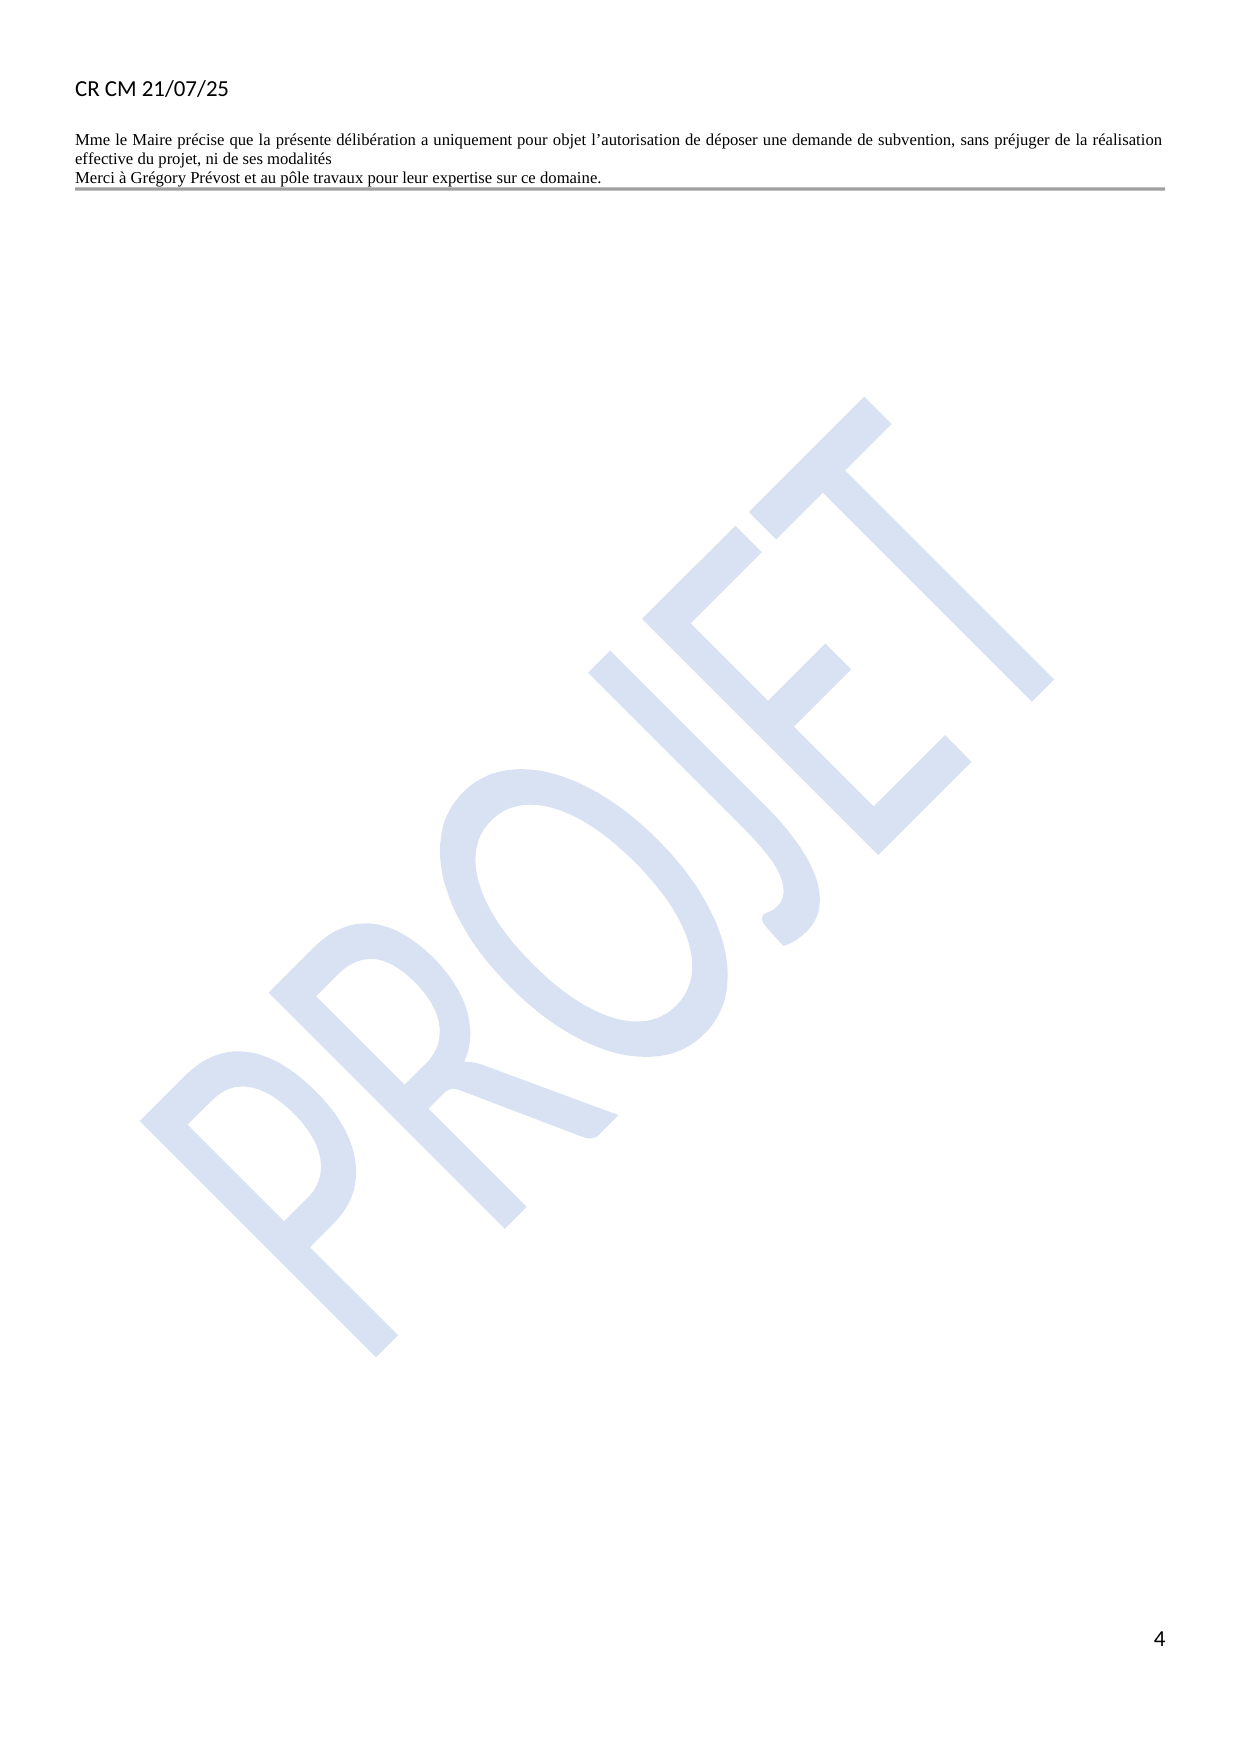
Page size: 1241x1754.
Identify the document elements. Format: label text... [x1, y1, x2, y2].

text Mme le Maire précise que la présente délibération a uniquement pour objet l’autorisation de déposer une demande de subvention, sans préjuger de la réalisation effective du projet, ni de ses modalités [75, 130, 1165, 168]
text Merci à Grégory Prévost et au pôle travaux pour leur expertise sur ce domaine. [75, 168, 1165, 187]
